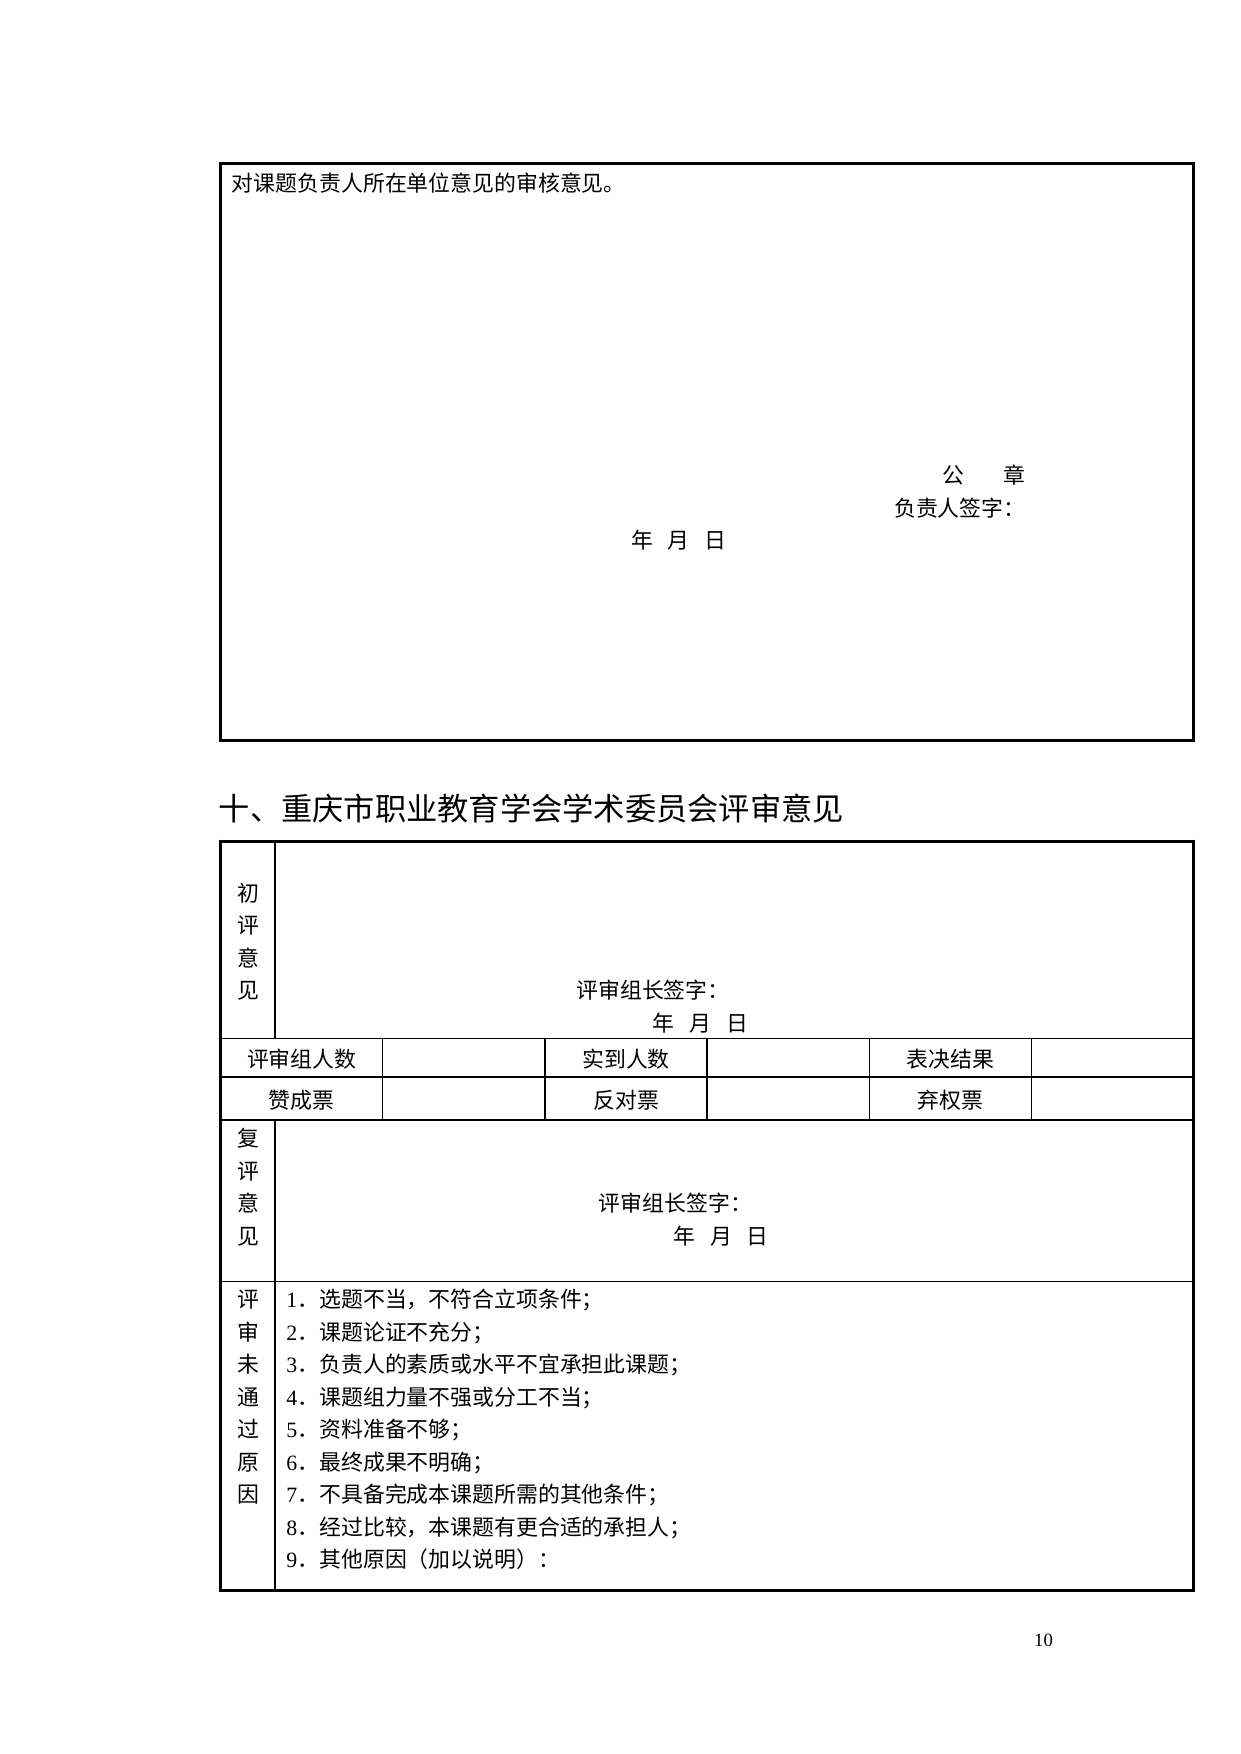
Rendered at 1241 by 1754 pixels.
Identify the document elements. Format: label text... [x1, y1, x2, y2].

table_cell [708, 1039, 869, 1076]
table_cell 赞成票 [222, 1078, 382, 1119]
table_cell [708, 1078, 869, 1119]
table_cell 反对票 [546, 1078, 706, 1119]
table_cell [383, 1039, 544, 1076]
table_header 初 评 意 见 [222, 843, 274, 1038]
table_cell 表决结果 [870, 1039, 1031, 1076]
text 十、重庆市职业教育学会学术委员会评审意见 [187, 774, 1053, 839]
table_cell 评审未通过原因 [222, 1282, 274, 1589]
table_cell 评审组长签字： 年 月 日 [276, 1121, 1192, 1281]
table_cell 弃权票 [870, 1078, 1031, 1119]
table_cell [1032, 1039, 1192, 1076]
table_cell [276, 1282, 1192, 1589]
table_cell 实到人数 [546, 1039, 706, 1076]
table_cell [1032, 1078, 1192, 1119]
table_cell 评审组人数 [222, 1039, 382, 1076]
table_header 对课题负责人所在单位意见的审核意见。 公 章 负责人签字： 年 月 日 [222, 165, 1192, 739]
table_cell [383, 1078, 544, 1119]
table_header 评审组长签字： 年 月 日 [276, 843, 1192, 1038]
table_cell 复 评 意 见 [222, 1121, 274, 1281]
